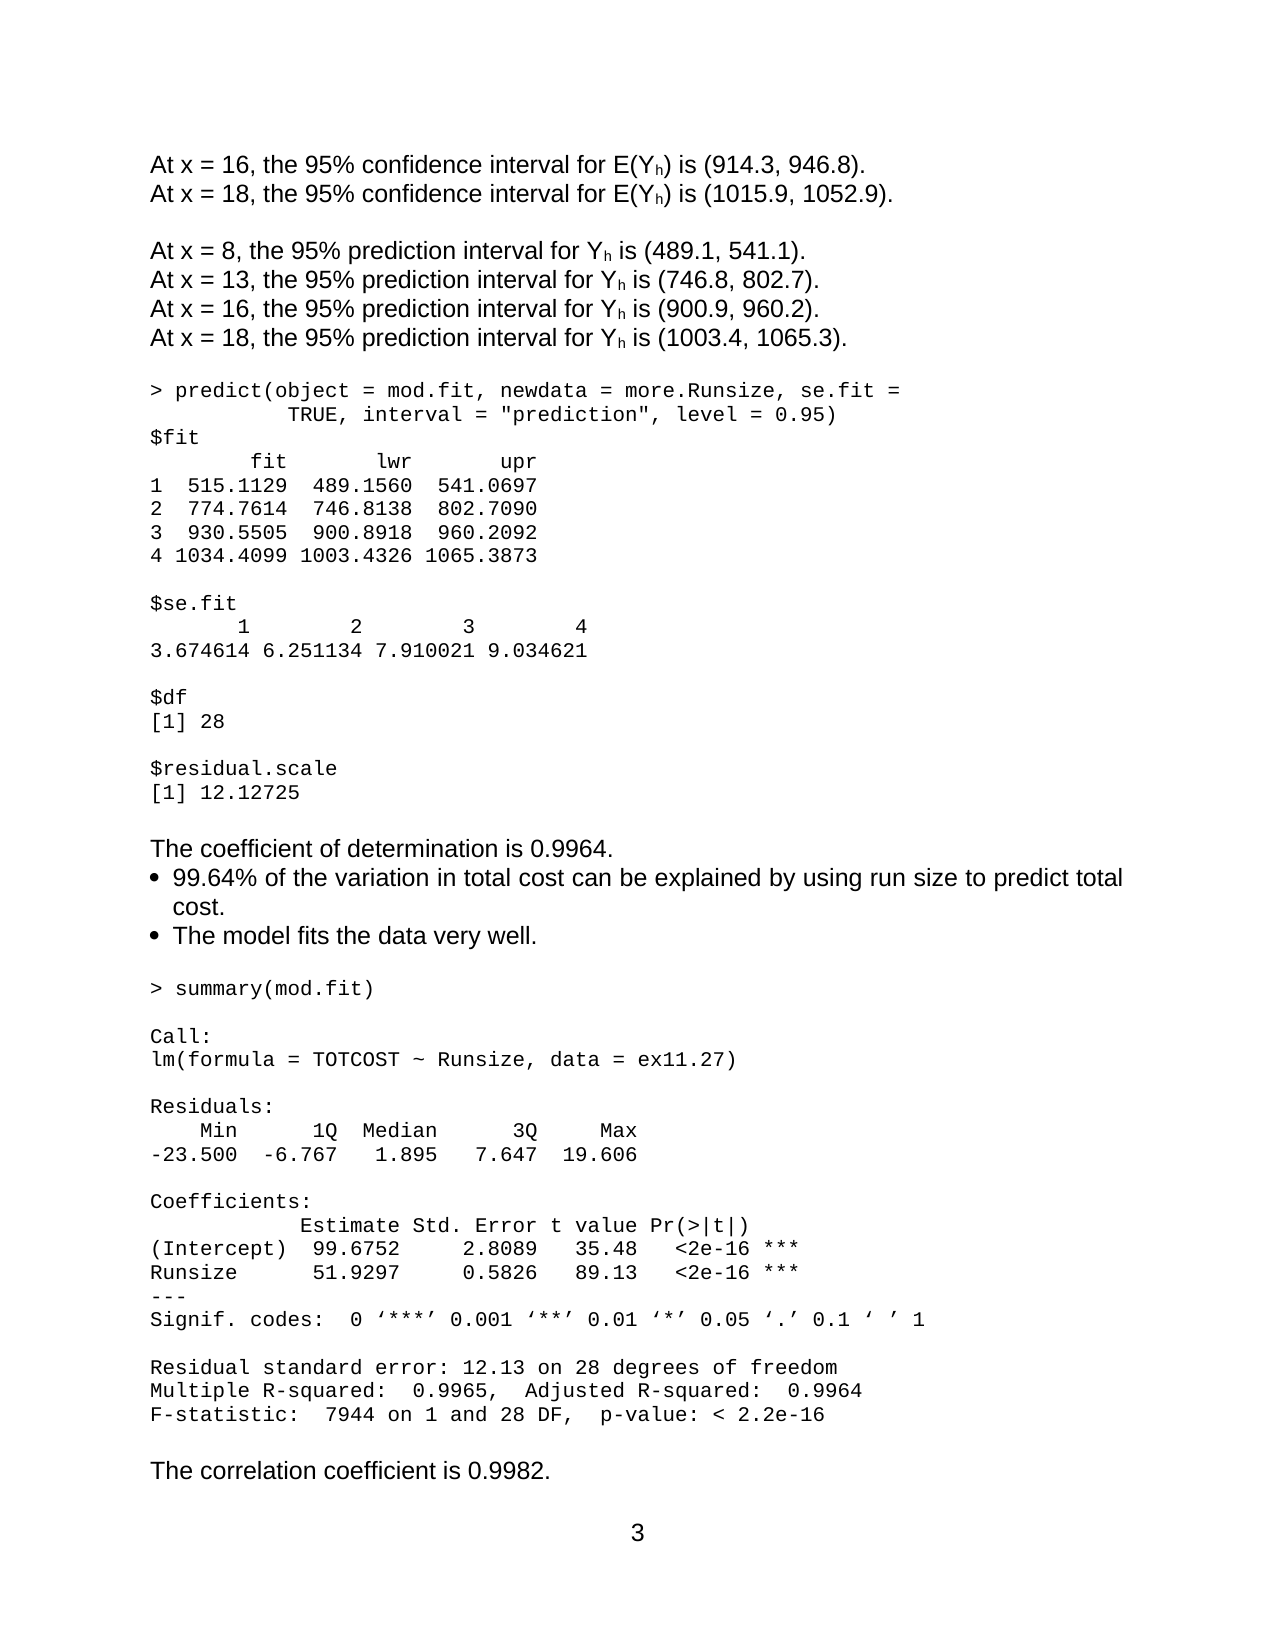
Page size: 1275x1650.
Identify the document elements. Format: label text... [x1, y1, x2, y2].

text --- [150, 1286, 1125, 1309]
text At x = 16, the 95% prediction interval for Yh is (900.9, 960.2). [150, 294, 1125, 322]
text Residual standard error: 12.13 on 28 degrees of freedom [150, 1357, 1125, 1380]
text Min 1Q Median 3Q Max [150, 1120, 1125, 1144]
text 4 1034.4099 1003.4326 1065.3873 [150, 546, 1125, 569]
text Estimate Std. Error t value Pr(>|t|) [150, 1215, 1125, 1238]
text $fit [150, 427, 1125, 451]
list The model fits the data very well. [150, 921, 1125, 949]
text Runsize 51.9297 0.5826 89.13 <2e-16 *** [150, 1262, 1125, 1286]
text Residuals: [150, 1097, 1125, 1120]
text Call: [150, 1026, 1125, 1049]
text 3 930.5505 900.8918 960.2092 [150, 522, 1125, 546]
text The correlation coefficient is 0.9982. [150, 1456, 1125, 1485]
text $se.fit [150, 593, 1125, 616]
text At x = 18, the 95% confidence interval for E(Yh) is (1015.9, 1052.9). [150, 179, 1125, 207]
text -23.500 -6.767 1.895 7.647 19.606 [150, 1144, 1125, 1167]
text Multiple R-squared: 0.9965, Adjusted R-squared: 0.9964 [150, 1380, 1125, 1404]
text Signif. codes: 0 ‘***’ 0.001 ‘**’ 0.01 ‘*’ 0.05 ‘.’ 0.1 ‘ ’ 1 [150, 1309, 1125, 1333]
text At x = 13, the 95% prediction interval for Yh is (746.8, 802.7). [150, 265, 1125, 294]
text $df [150, 687, 1125, 711]
text At x = 16, the 95% confidence interval for E(Yh) is (914.3, 946.8). [150, 150, 1125, 179]
text F-statistic: 7944 on 1 and 28 DF, p-value: < 2.2e-16 [150, 1404, 1125, 1428]
text (Intercept) 99.6752 2.8089 35.48 <2e-16 *** [150, 1238, 1125, 1262]
text fit lwr upr [150, 451, 1125, 474]
text $residual.scale [150, 758, 1125, 782]
text Coefficients: [150, 1191, 1125, 1215]
text [1] 12.12725 [150, 782, 1125, 806]
text 3.674614 6.251134 7.910021 9.034621 [150, 640, 1125, 664]
text > predict(object = mod.fit, newdata = more.Runsize, se.fit = [150, 380, 1125, 404]
text 1 2 3 4 [150, 616, 1125, 640]
text lm(formula = TOTCOST ~ Runsize, data = ex11.27) [150, 1049, 1125, 1073]
text TRUE, interval = "prediction", level = 0.95) [150, 404, 1125, 427]
text [1] 28 [150, 711, 1125, 735]
text 1 515.1129 489.1560 541.0697 [150, 474, 1125, 498]
text > summary(mod.fit) [150, 978, 1125, 1002]
text At x = 8, the 95% prediction interval for Yh is (489.1, 541.1). [150, 236, 1125, 265]
text The coefficient of determination is 0.9964. [150, 834, 1125, 863]
list 99.64% of the variation in total cost can be explained by using run size to predict total cost. [150, 863, 1125, 921]
text 2 774.7614 746.8138 802.7090 [150, 498, 1125, 522]
text At x = 18, the 95% prediction interval for Yh is (1003.4, 1065.3). [150, 322, 1125, 351]
